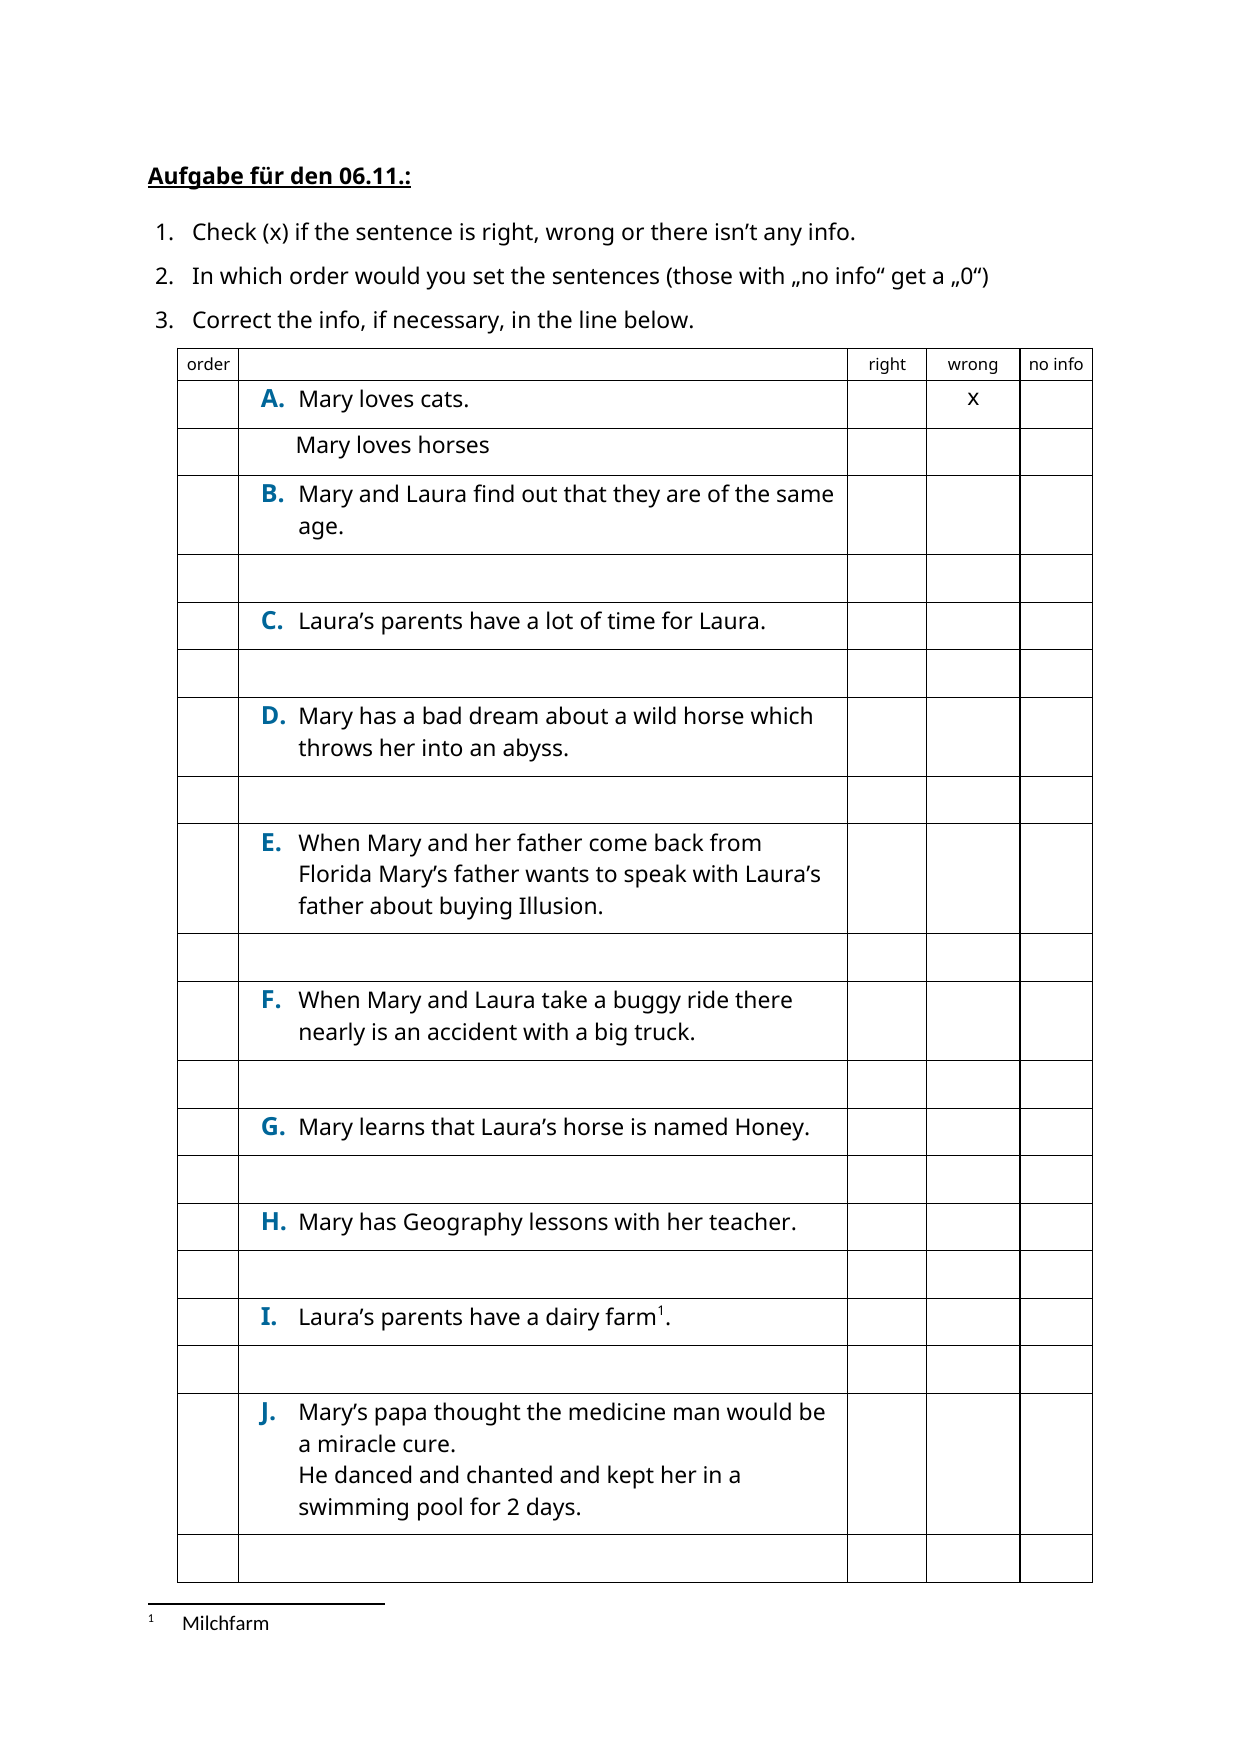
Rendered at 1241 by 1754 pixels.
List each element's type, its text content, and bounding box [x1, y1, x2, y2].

table_cell [927, 603, 1019, 649]
table_cell [848, 824, 926, 933]
table_cell [848, 777, 926, 823]
table_cell [239, 1061, 847, 1107]
table_cell [178, 1299, 238, 1345]
table_cell [1021, 1061, 1092, 1107]
table_cell [1021, 777, 1092, 823]
table_cell Mary learns that Laura’s horse is named Honey. [239, 1109, 847, 1155]
table_cell [1021, 1394, 1092, 1534]
table_cell [239, 777, 847, 823]
table_cell [1021, 982, 1092, 1060]
table_cell Laura’s parents have a dairy farm. [239, 1299, 847, 1345]
table_cell [848, 1299, 926, 1345]
table_cell [848, 982, 926, 1060]
table_cell [927, 777, 1019, 823]
table_cell [848, 650, 926, 697]
table_cell [927, 1299, 1019, 1345]
table_cell [178, 698, 238, 776]
table_cell [927, 1394, 1019, 1534]
table_cell [927, 1156, 1019, 1203]
table_cell [848, 476, 926, 554]
table_cell [239, 1251, 847, 1298]
table_cell [178, 1346, 238, 1393]
table_cell [848, 1394, 926, 1534]
table_cell [1021, 555, 1092, 602]
table_header wrong [927, 349, 1019, 380]
table_cell [239, 1535, 847, 1582]
table_cell [927, 429, 1019, 475]
table_cell [178, 1204, 238, 1250]
table_cell [1021, 603, 1092, 649]
table_cell [1021, 934, 1092, 981]
table_cell [178, 1061, 238, 1107]
table_cell When Mary and her father come back from Florida Mary’s father wants to speak with Laura’s father about buying Illusion. [239, 824, 847, 933]
table_cell [927, 1346, 1019, 1393]
table_cell [927, 1535, 1019, 1582]
table_cell [927, 1061, 1019, 1107]
table_cell [1021, 824, 1092, 933]
table_cell [927, 1251, 1019, 1298]
table_cell x [927, 381, 1019, 427]
table_cell [848, 381, 926, 427]
table_cell Mary loves horses [239, 429, 847, 475]
table_header [239, 349, 847, 380]
text Aufgabe für den 06.11.: [148, 160, 1093, 191]
table_cell [1021, 650, 1092, 697]
table_cell [848, 1061, 926, 1107]
table_cell [1021, 1109, 1092, 1155]
list In which order would you set the sentences (those with „no info“ get a „0“) [155, 260, 1093, 291]
table_cell [927, 1109, 1019, 1155]
table_cell [927, 698, 1019, 776]
table_cell [848, 1204, 926, 1250]
table_cell [848, 934, 926, 981]
table_cell [178, 555, 238, 602]
table_cell [178, 1535, 238, 1582]
table_cell Mary loves cats. [239, 381, 847, 427]
table_cell [1021, 1299, 1092, 1345]
table_cell [1021, 1156, 1092, 1203]
table_cell [927, 824, 1019, 933]
table_cell [848, 429, 926, 475]
table_cell [239, 934, 847, 981]
table_cell [848, 698, 926, 776]
table_cell [239, 650, 847, 697]
table_cell [239, 1346, 847, 1393]
table_cell [178, 1394, 238, 1534]
table_cell Mary and Laura find out that they are of the same age. [239, 476, 847, 554]
table_cell [178, 1109, 238, 1155]
table_cell [178, 381, 238, 427]
list Correct the info, if necessary, in the line below. [155, 304, 1093, 335]
table_cell Mary has a bad dream about a wild horse which throws her into an abyss. [239, 698, 847, 776]
table_cell [1021, 1204, 1092, 1250]
table_cell [178, 824, 238, 933]
table_cell [178, 603, 238, 649]
table_cell Mary has Geography lessons with her teacher. [239, 1204, 847, 1250]
table_cell [178, 429, 238, 475]
table_cell [1021, 1535, 1092, 1582]
table_cell [848, 555, 926, 602]
table_cell [848, 1535, 926, 1582]
table_cell [239, 1156, 847, 1203]
table_cell [178, 777, 238, 823]
table_cell [1021, 429, 1092, 475]
table_cell [927, 934, 1019, 981]
table_cell [1021, 476, 1092, 554]
table_cell [848, 1346, 926, 1393]
table_cell [178, 1251, 238, 1298]
table_cell [848, 1109, 926, 1155]
table_cell [848, 603, 926, 649]
table_header no info [1021, 349, 1092, 380]
table_cell [848, 1251, 926, 1298]
table_cell [927, 476, 1019, 554]
table_cell [848, 1156, 926, 1203]
table_cell [239, 555, 847, 602]
table_cell [178, 982, 238, 1060]
table_cell [1021, 698, 1092, 776]
table_cell [178, 476, 238, 554]
table_cell Laura’s parents have a lot of time for Laura. [239, 603, 847, 649]
table_cell [1021, 1346, 1092, 1393]
table_header order [178, 349, 238, 380]
table_cell [927, 982, 1019, 1060]
table_cell [1021, 381, 1092, 427]
table_cell [178, 934, 238, 981]
table_cell [178, 650, 238, 697]
table_cell [178, 1156, 238, 1203]
table_cell [927, 1204, 1019, 1250]
table_cell When Mary and Laura take a buggy ride there nearly is an accident with a big truck. [239, 982, 847, 1060]
table_cell [1021, 1251, 1092, 1298]
table_cell [927, 555, 1019, 602]
list Check (x) if the sentence is right, wrong or there isn’t any info. [155, 216, 1093, 248]
table_header right [848, 349, 926, 380]
table_cell [927, 650, 1019, 697]
table_cell Mary’s papa thought the medicine man would be a miracle cure. He danced and chanted and kept her in a swimming pool for 2 days. [239, 1394, 847, 1534]
